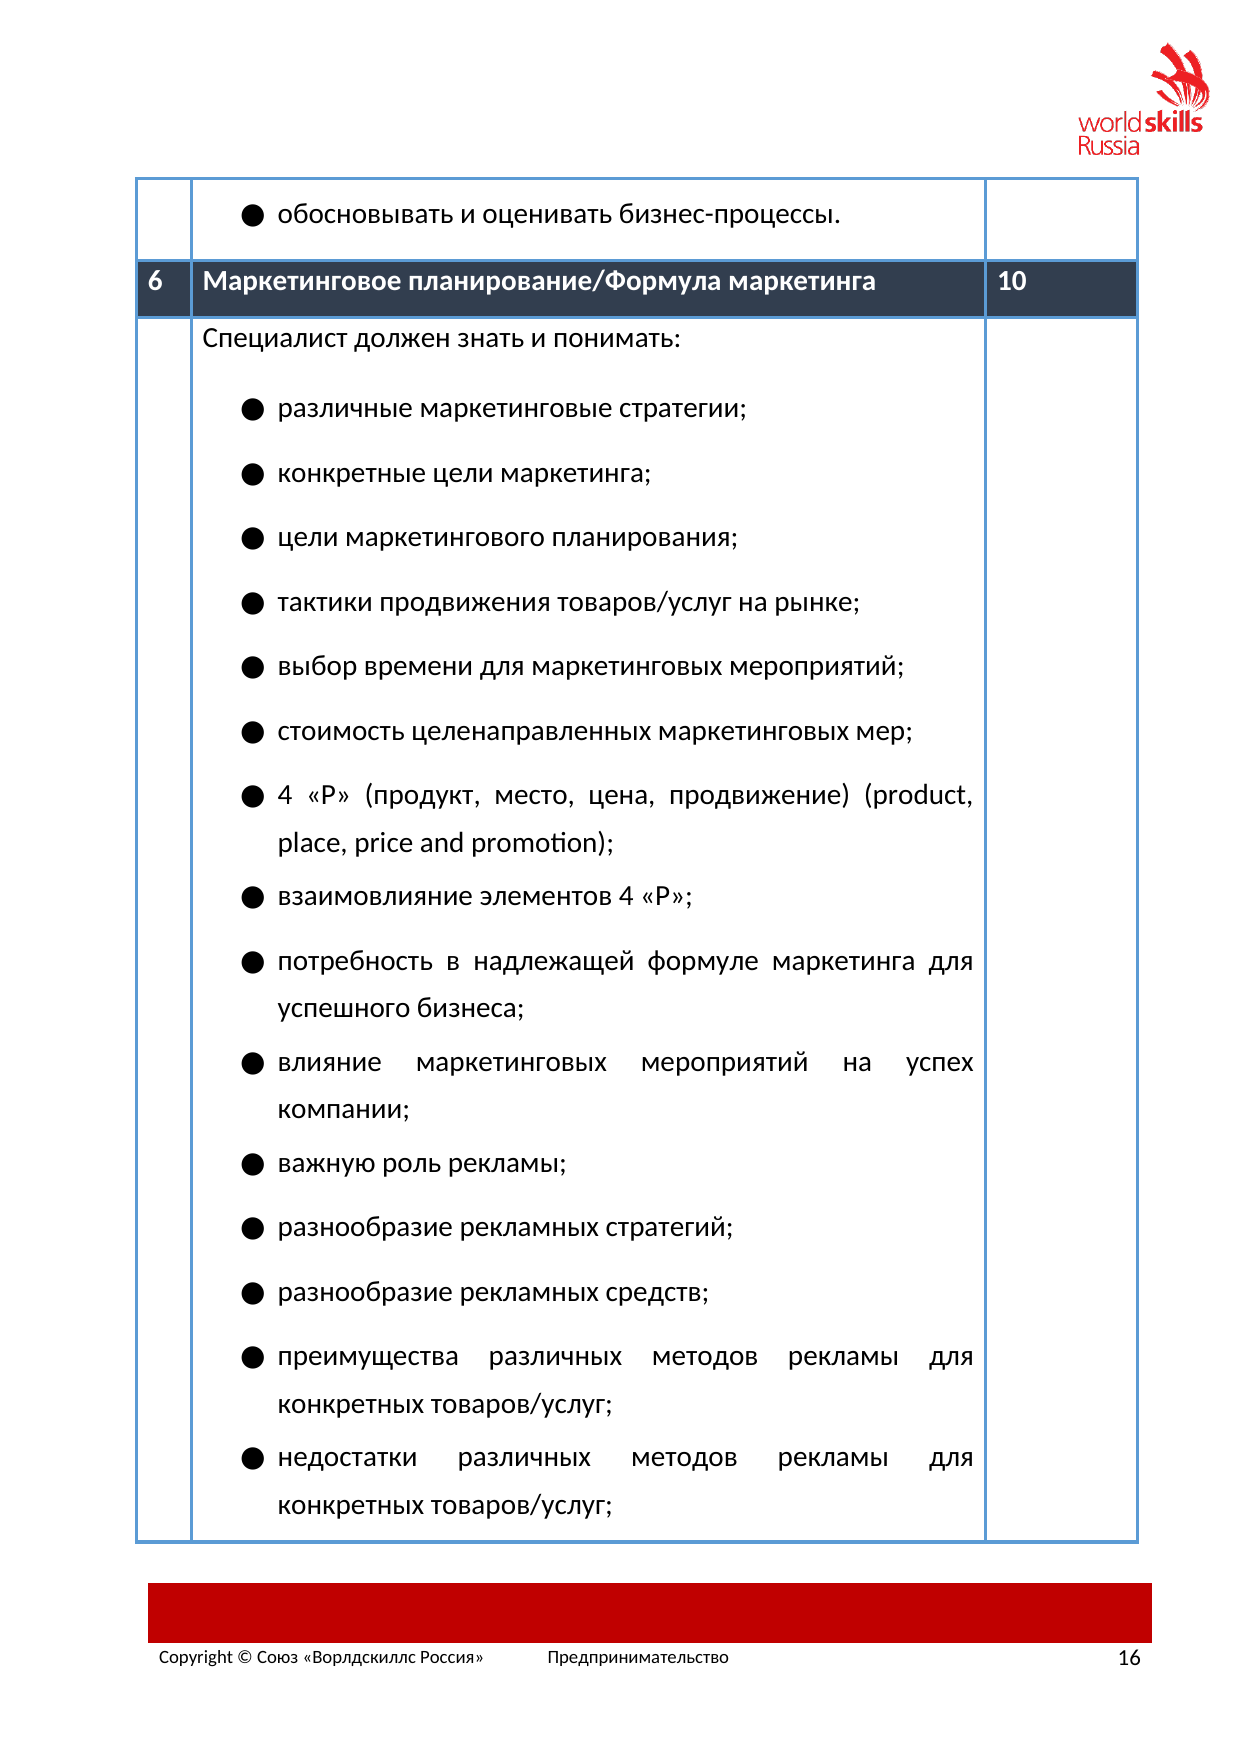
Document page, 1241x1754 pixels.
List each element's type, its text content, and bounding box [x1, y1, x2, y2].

table_cell Маркетинговое планирование/Формула маркетинга [193, 262, 984, 316]
table_cell [987, 319, 1136, 1540]
table_cell 10 [987, 262, 1136, 316]
table_cell [138, 180, 190, 259]
table_cell [138, 319, 190, 1540]
table_cell [987, 180, 1136, 259]
picture [1078, 42, 1235, 155]
table_cell 6 [138, 262, 190, 316]
